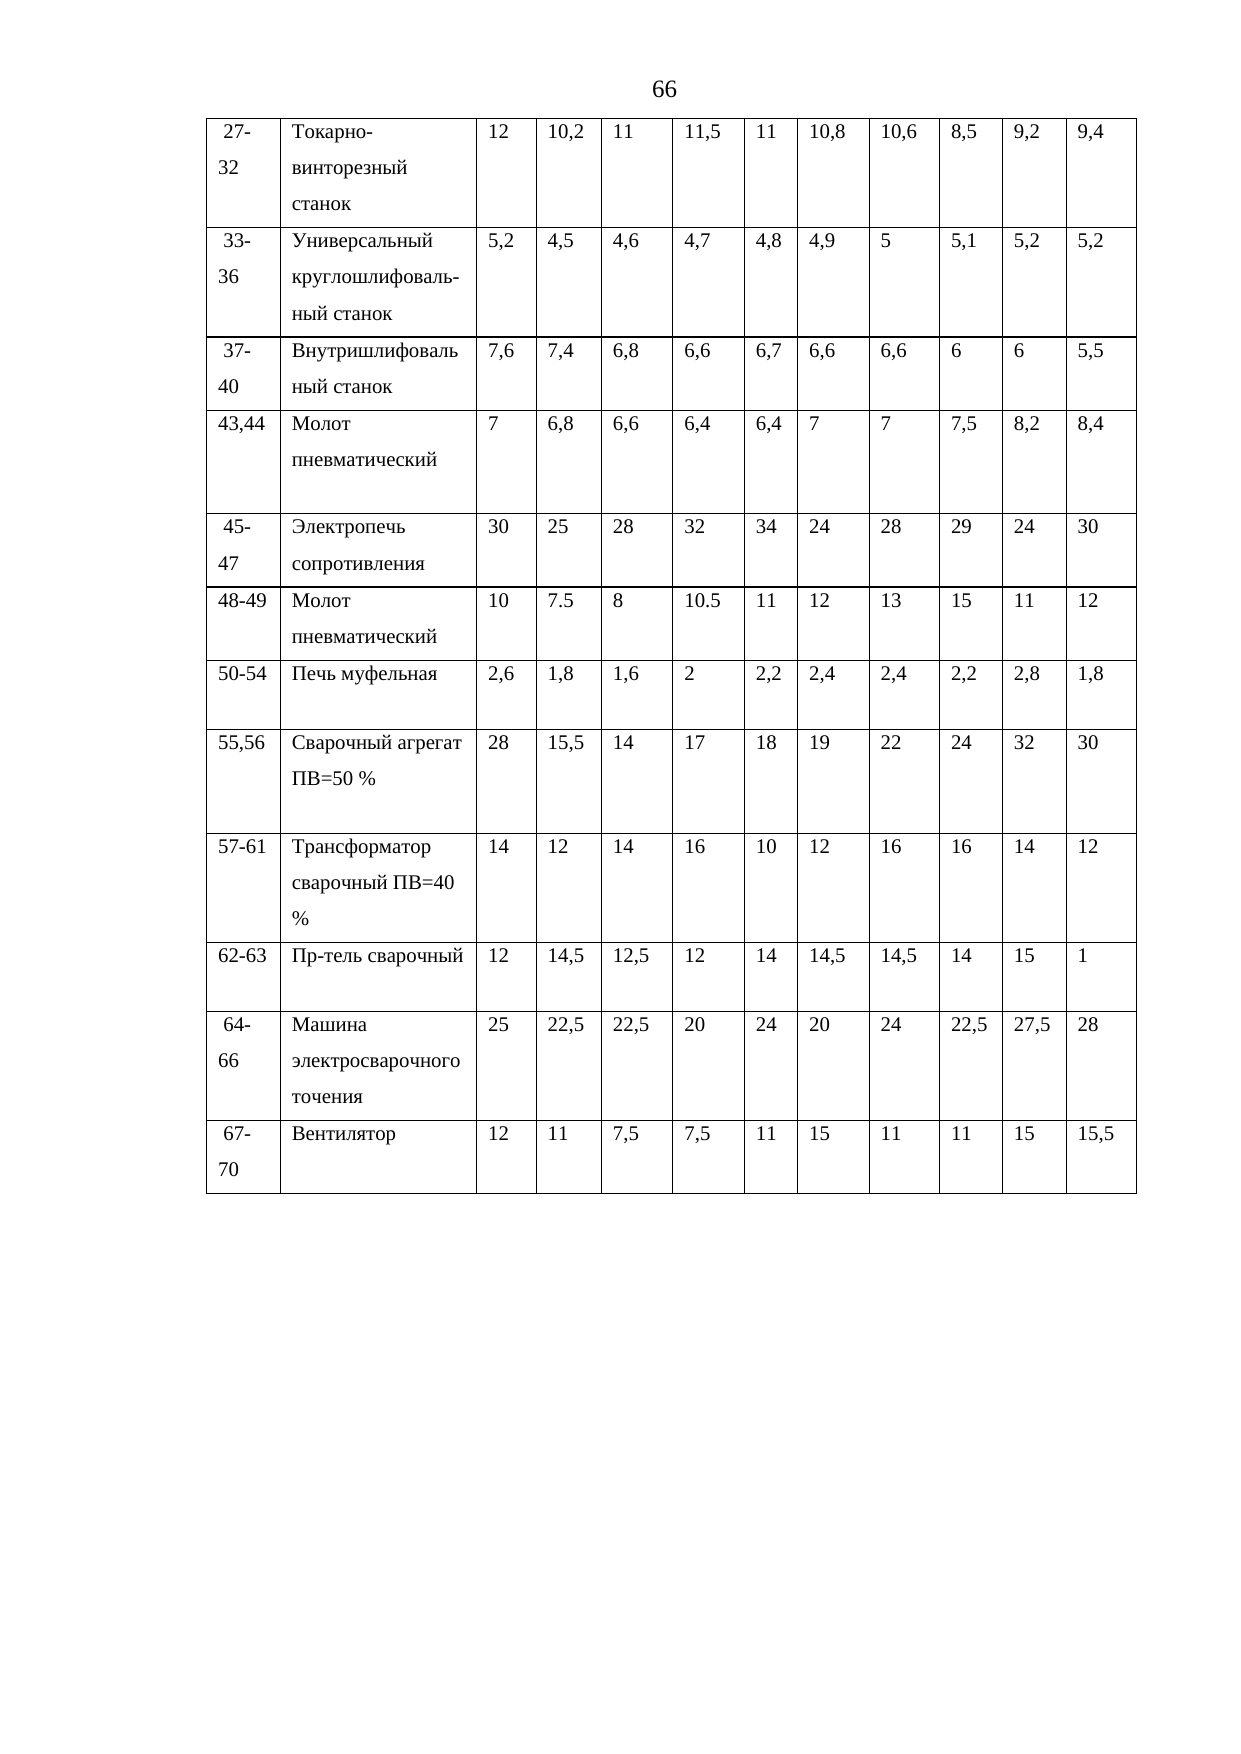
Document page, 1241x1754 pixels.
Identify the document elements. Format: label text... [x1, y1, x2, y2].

table_cell 8,2 [1003, 411, 1066, 513]
table_cell 1,6 [602, 661, 672, 729]
table_cell 1,8 [1067, 661, 1136, 729]
table_cell Вентилятор [281, 1121, 476, 1193]
table_cell 43,44 [207, 411, 280, 513]
table_cell 27,5 [1003, 1012, 1066, 1120]
table_cell 14 [602, 730, 672, 833]
table_cell 14 [745, 943, 797, 1011]
table_cell 12 [537, 834, 601, 942]
table_cell 28 [602, 514, 672, 586]
table_cell 25 [537, 514, 601, 586]
table_cell 12 [798, 834, 869, 942]
table_cell 33-36 [207, 228, 280, 336]
table_cell 6,6 [673, 338, 744, 409]
table_cell 7 [870, 411, 939, 513]
table_cell 13 [870, 588, 939, 659]
table_cell 45-47 [207, 514, 280, 586]
table_cell 2,2 [940, 661, 1002, 729]
table_cell 7,6 [477, 338, 536, 409]
table_cell Пр-тель сварочный [281, 943, 476, 1011]
table_cell 18 [745, 730, 797, 833]
table_cell 8,4 [1067, 411, 1136, 513]
table_cell 5 [870, 228, 939, 336]
table_cell 12 [477, 119, 536, 227]
table_cell 14 [1003, 834, 1066, 942]
table_cell 11,5 [673, 119, 744, 227]
table_cell 4,7 [673, 228, 744, 336]
table_cell Печь муфельная [281, 661, 476, 729]
table_cell 7 [477, 411, 536, 513]
table_cell 6,6 [602, 411, 672, 513]
table_cell 24 [870, 1012, 939, 1120]
table_cell 12 [1067, 834, 1136, 942]
table_cell 7 [798, 411, 869, 513]
table_cell 16 [940, 834, 1002, 942]
table_cell Молот пневматический [281, 411, 476, 513]
table_cell 12 [798, 588, 869, 659]
table_cell 6,8 [602, 338, 672, 409]
table_cell 29 [940, 514, 1002, 586]
table_cell Внутришлифовальный станок [281, 338, 476, 409]
table_cell 2 [673, 661, 744, 729]
table_cell 6 [940, 338, 1002, 409]
table_cell 57-61 [207, 834, 280, 942]
table_cell 4,6 [602, 228, 672, 336]
table_cell 15 [798, 1121, 869, 1193]
table_cell 30 [1067, 730, 1136, 833]
table_cell 22,5 [940, 1012, 1002, 1120]
table_cell 6,6 [798, 338, 869, 409]
table_cell Электропечь сопротивления [281, 514, 476, 586]
table_cell 32 [1003, 730, 1066, 833]
table_cell 5,1 [940, 228, 1002, 336]
table_cell 8 [602, 588, 672, 659]
table_cell 25 [477, 1012, 536, 1120]
table_cell 15 [1003, 1121, 1066, 1193]
table_cell 4,5 [537, 228, 601, 336]
table_cell Машина электросварочного точения [281, 1012, 476, 1120]
table_cell 50-54 [207, 661, 280, 729]
table_cell 4,8 [745, 228, 797, 336]
table_cell 10.5 [673, 588, 744, 659]
table_cell 5,5 [1067, 338, 1136, 409]
table_cell 15,5 [537, 730, 601, 833]
table_cell 67-70 [207, 1121, 280, 1193]
table_cell 12,5 [602, 943, 672, 1011]
table_cell 8,5 [940, 119, 1002, 227]
table_cell 11 [745, 588, 797, 659]
table_cell 2,8 [1003, 661, 1066, 729]
table_cell 24 [940, 730, 1002, 833]
table_cell 11 [602, 119, 672, 227]
table_cell 22 [870, 730, 939, 833]
table_cell 5,2 [1003, 228, 1066, 336]
table_cell 14,5 [798, 943, 869, 1011]
table_cell 32 [673, 514, 744, 586]
table_cell 2,4 [798, 661, 869, 729]
table_cell 6,6 [870, 338, 939, 409]
table_cell 20 [673, 1012, 744, 1120]
table_cell 19 [798, 730, 869, 833]
table_cell 20 [798, 1012, 869, 1120]
table_cell 48-49 [207, 588, 280, 659]
table_cell 2,4 [870, 661, 939, 729]
table_cell Сварочный агрегат ПВ=50 % [281, 730, 476, 833]
table_cell 7,4 [537, 338, 601, 409]
table_cell 14 [940, 943, 1002, 1011]
table_cell 10,2 [537, 119, 601, 227]
table_cell 16 [870, 834, 939, 942]
table_cell 11 [537, 1121, 601, 1193]
table_cell 10 [745, 834, 797, 942]
table_cell 64-66 [207, 1012, 280, 1120]
table_cell 55,56 [207, 730, 280, 833]
table_cell 1 [1067, 943, 1136, 1011]
table_cell 27-32 [207, 119, 280, 227]
table_cell 1,8 [537, 661, 601, 729]
table_cell 14 [477, 834, 536, 942]
table_cell 30 [477, 514, 536, 586]
table_cell 6,4 [745, 411, 797, 513]
table_cell 11 [745, 119, 797, 227]
table_cell 7,5 [673, 1121, 744, 1193]
table_cell 5,2 [477, 228, 536, 336]
table_cell 12 [673, 943, 744, 1011]
table_cell 12 [477, 943, 536, 1011]
table_cell 7,5 [602, 1121, 672, 1193]
table_cell Универсальный круглошлифоваль-ный станок [281, 228, 476, 336]
table_cell Молот пневматический [281, 588, 476, 659]
table_cell 6,8 [537, 411, 601, 513]
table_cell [281, 119, 476, 227]
table_cell 9,4 [1067, 119, 1136, 227]
table_cell 12 [1067, 588, 1136, 659]
table_cell 22,5 [602, 1012, 672, 1120]
table_cell 11 [940, 1121, 1002, 1193]
table_cell 22,5 [537, 1012, 601, 1120]
table_cell 2,6 [477, 661, 536, 729]
table_cell 15 [1003, 943, 1066, 1011]
table_cell 14,5 [870, 943, 939, 1011]
table_cell 14,5 [537, 943, 601, 1011]
table_cell 34 [745, 514, 797, 586]
table_cell 24 [798, 514, 869, 586]
table_cell 6 [1003, 338, 1066, 409]
table_cell 4,9 [798, 228, 869, 336]
table_cell 62-63 [207, 943, 280, 1011]
table_cell 6,7 [745, 338, 797, 409]
table_cell 9,2 [1003, 119, 1066, 227]
table_cell 11 [870, 1121, 939, 1193]
table_cell 11 [1003, 588, 1066, 659]
table_cell 28 [477, 730, 536, 833]
table_cell 6,4 [673, 411, 744, 513]
table_cell 15 [940, 588, 1002, 659]
table_cell 10 [477, 588, 536, 659]
table_cell 7.5 [537, 588, 601, 659]
table_cell 2,2 [745, 661, 797, 729]
table_cell 37-40 [207, 338, 280, 409]
table_cell 5,2 [1067, 228, 1136, 336]
table_cell 10,8 [798, 119, 869, 227]
table_cell 30 [1067, 514, 1136, 586]
table_cell 15,5 [1067, 1121, 1136, 1193]
table_cell 11 [745, 1121, 797, 1193]
table_cell 14 [602, 834, 672, 942]
table_cell 24 [745, 1012, 797, 1120]
table_cell 24 [1003, 514, 1066, 586]
table_cell 28 [1067, 1012, 1136, 1120]
table_cell Трансформатор сварочный ПВ=40 % [281, 834, 476, 942]
table_cell 28 [870, 514, 939, 586]
table_cell 17 [673, 730, 744, 833]
table_cell 10,6 [870, 119, 939, 227]
table_cell 12 [477, 1121, 536, 1193]
table_cell 16 [673, 834, 744, 942]
table_cell 7,5 [940, 411, 1002, 513]
